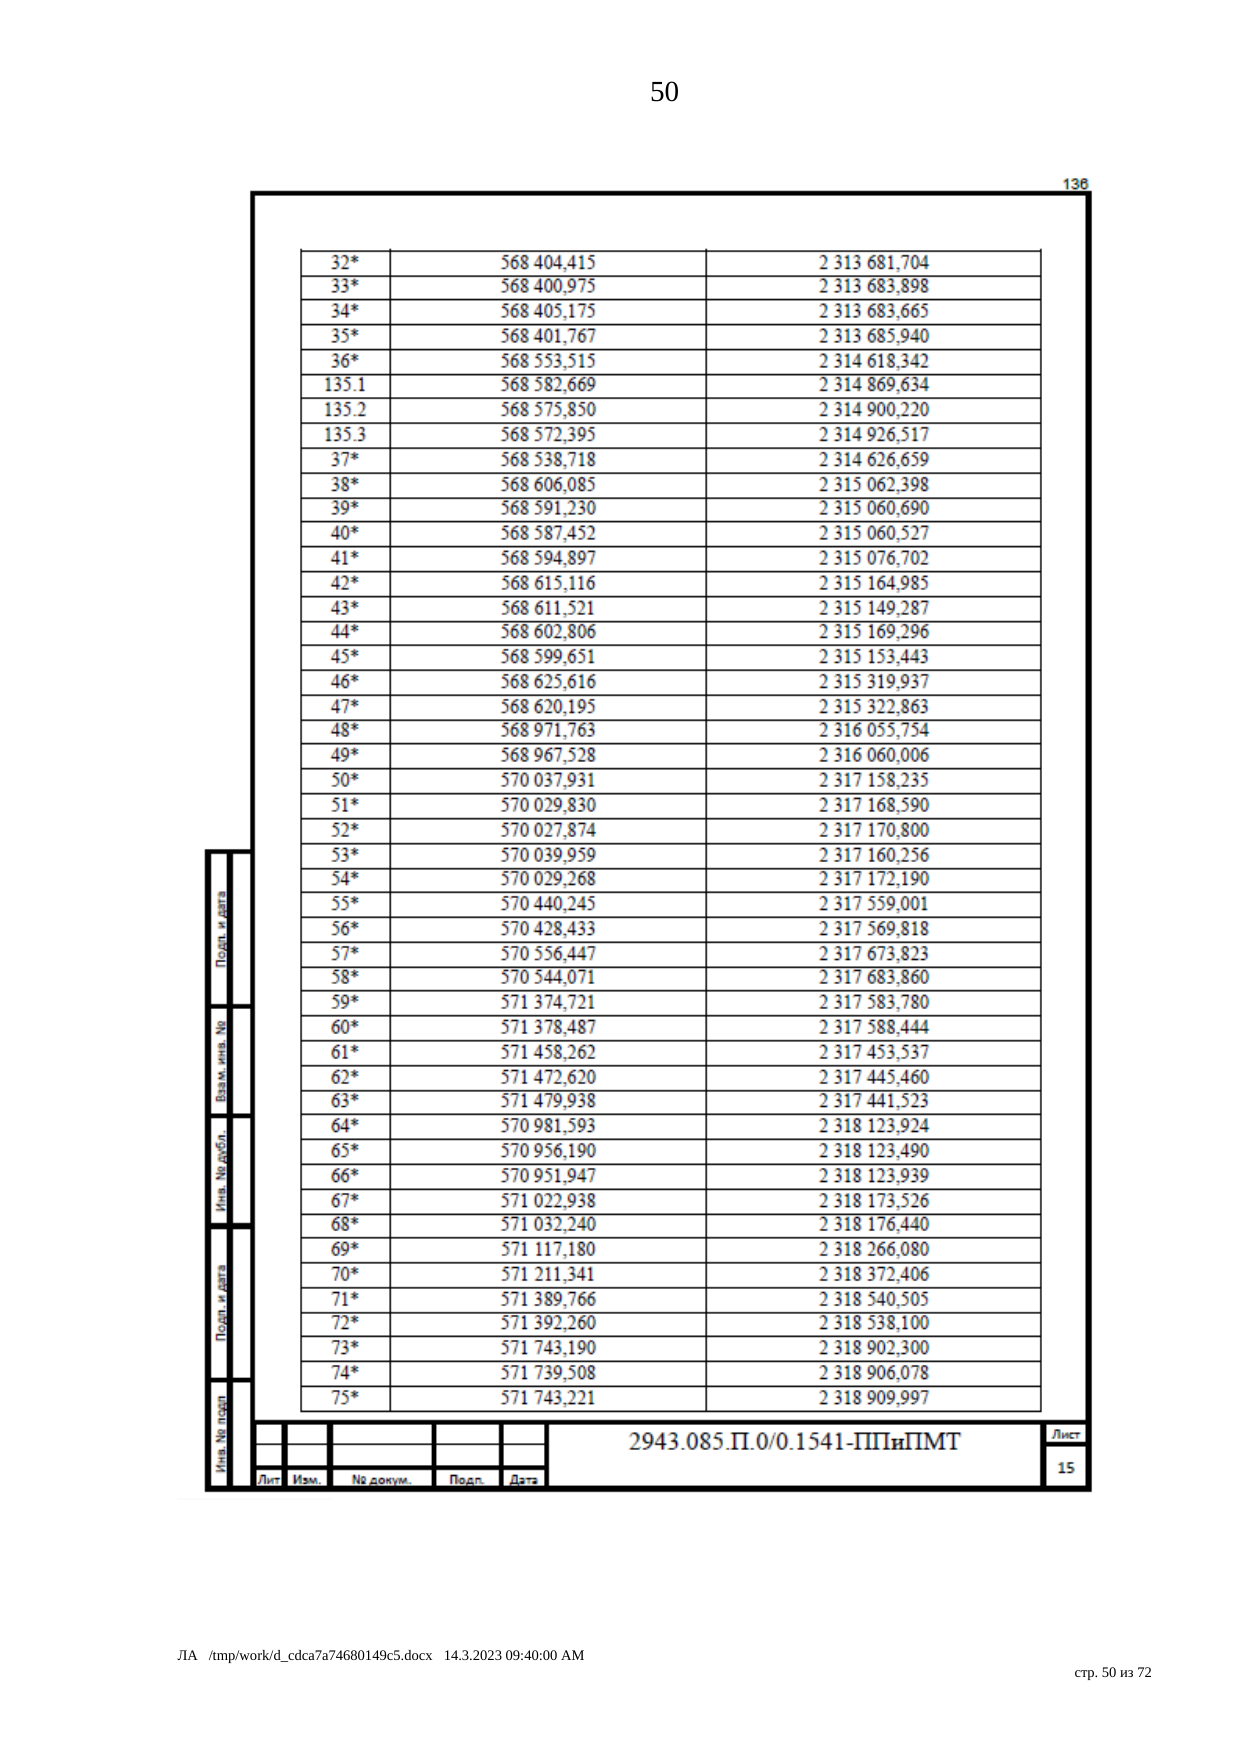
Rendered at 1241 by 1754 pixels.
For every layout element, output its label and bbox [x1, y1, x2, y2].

picture [177, 174, 1103, 1500]
